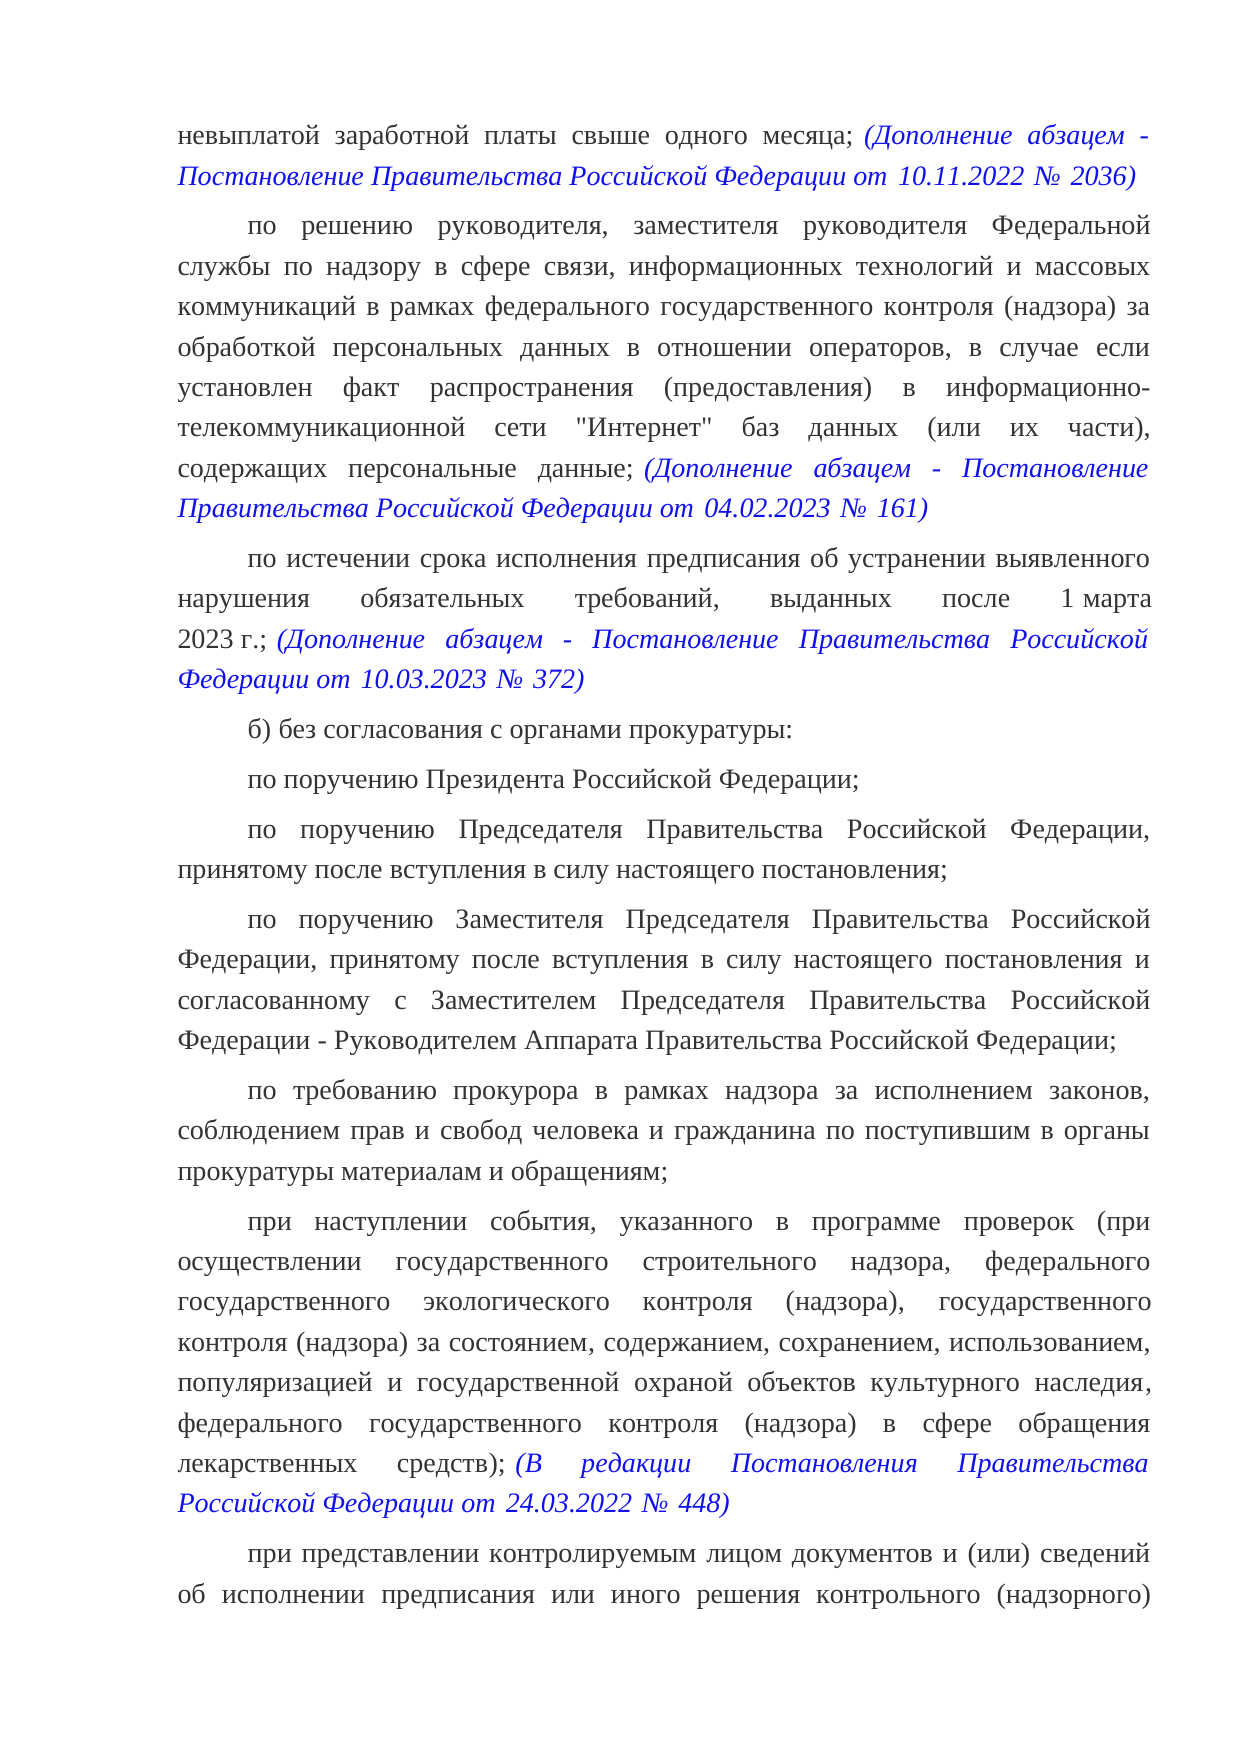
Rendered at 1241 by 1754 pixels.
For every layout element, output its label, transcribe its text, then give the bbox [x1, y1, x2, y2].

text при наступлении события, указанного в программе проверок (при осуществлении государственного строительного надзора, федерального государственного экологического контроля (надзора), государственного контроля (надзора) за состоянием, содержанием, сохранением, использованием, популяризацией и государственной охраной объектов культурного наследия, федерального государственного контроля (надзора) в сфере обращения лекарственных средств); (В редакции Постановления Правительства Российской Федерации от 24.03.2022 № 448) [177, 1203, 1152, 1519]
text по истечении срока исполнения предписания об устранении выявленного нарушения обязательных требований, выданных после 1 марта 2023 г.; (Дополнение абзацем - Постановление Правительства Российской Федерации от 10.03.2023 № 372) [177, 541, 1152, 695]
text по решению руководителя, заместителя руководителя Федеральной службы по надзору в сфере связи, информационных технологий и массовых коммуникаций в рамках федерального государственного контроля (надзора) за обработкой персональных данных в отношении операторов, в случае если установлен факт распространения (предоставления) в информационно-телекоммуникационной сети "Интернет" баз данных (или их части), содержащих персональные данные; (Дополнение абзацем - Постановление Правительства Российской Федерации от 04.02.2023 № 161) [177, 208, 1152, 524]
text по поручению Президента Российской Федерации; [177, 762, 1152, 794]
text по поручению Председателя Правительства Российской Федерации, принятому после вступления в силу настоящего постановления; [177, 812, 1152, 884]
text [177, 1536, 1152, 1609]
text б) без согласования с органами прокуратуры: [177, 712, 1152, 744]
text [177, 118, 1152, 191]
text по требованию прокурора в рамках надзора за исполнением законов, соблюдением прав и свобод человека и гражданина по поступившим в органы прокуратуры материалам и обращениям; [177, 1073, 1152, 1186]
text по поручению Заместителя Председателя Правительства Российской Федерации, принятому после вступления в силу настоящего постановления и согласованному с Заместителем Председателя Правительства Российской Федерации - Руководителем Аппарата Правительства Российской Федерации; [177, 902, 1152, 1056]
